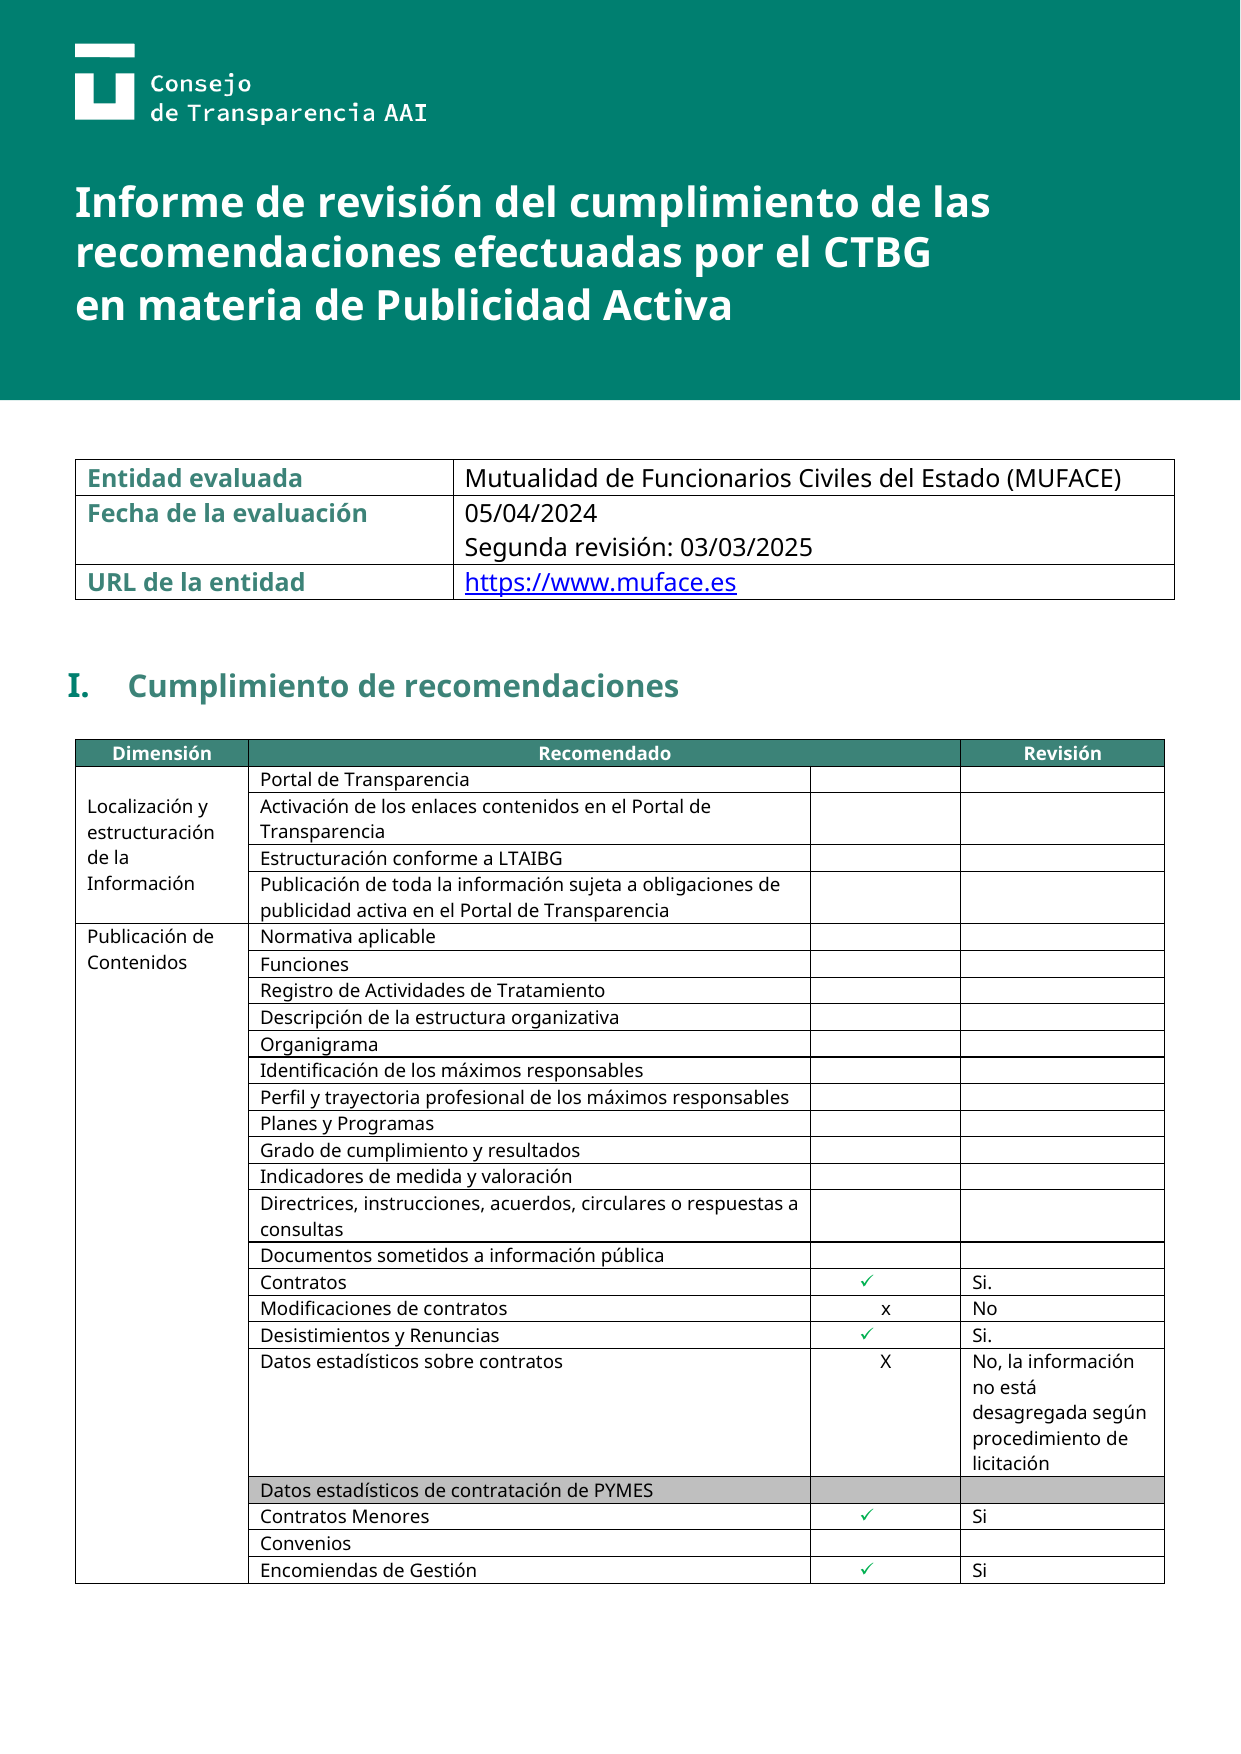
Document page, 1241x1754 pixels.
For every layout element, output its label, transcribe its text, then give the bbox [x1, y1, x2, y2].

table_cell [811, 1504, 960, 1529]
table_cell Modificaciones de contratos [249, 1296, 810, 1321]
table_cell [811, 1084, 960, 1109]
table_cell [811, 1190, 960, 1241]
table_cell [961, 1164, 1164, 1189]
table_cell Contratos Menores [249, 1504, 810, 1529]
table_cell Grado de cumplimiento y resultados [249, 1137, 810, 1163]
picture [151, 73, 374, 125]
table_cell No [961, 1296, 1164, 1321]
table_cell Fecha de la evaluación [76, 496, 453, 564]
table_cell Si. [961, 1269, 1164, 1294]
table_cell [811, 1477, 960, 1503]
table_cell [961, 1477, 1164, 1503]
table_cell Perfil y trayectoria profesional de los máximos responsables [249, 1084, 810, 1109]
table_cell [961, 951, 1164, 977]
table_cell [811, 872, 960, 923]
table_cell [811, 1269, 960, 1294]
table_cell [811, 1111, 960, 1136]
table_cell Publicación de toda la información sujeta a obligaciones de publicidad activa en el Portal de Transparencia [249, 872, 810, 923]
table_cell Convenios [249, 1530, 810, 1556]
table_cell [961, 1530, 1164, 1556]
table_header Dimensión [76, 740, 248, 766]
table_cell [811, 1058, 960, 1083]
table_cell [961, 978, 1164, 1003]
table_cell [811, 1243, 960, 1268]
table_cell [811, 1137, 960, 1163]
table_cell Si. [961, 1322, 1164, 1348]
table_header Recomendado [249, 740, 960, 766]
table_cell [811, 1164, 960, 1189]
table_cell Directrices, instrucciones, acuerdos, circulares o respuestas a consultas [249, 1190, 810, 1241]
table_cell [961, 1031, 1164, 1056]
table_cell Documentos sometidos a información pública [249, 1243, 810, 1268]
table_cell Normativa aplicable [249, 924, 810, 950]
table_cell Localización y estructuración de la Información [76, 767, 248, 923]
table_cell [961, 1137, 1164, 1163]
table_cell Datos estadísticos sobre contratos [249, 1349, 810, 1476]
table_cell Portal de Transparencia [249, 767, 810, 792]
table_cell x [811, 1296, 960, 1321]
table_cell Publicación de Contenidos [76, 924, 248, 1582]
table_cell [961, 1058, 1164, 1083]
table_cell Funciones [249, 951, 810, 977]
table_cell Indicadores de medida y valoración [249, 1164, 810, 1189]
table_header Entidad evaluada [76, 460, 453, 494]
picture [384, 104, 426, 121]
table_cell Si [961, 1557, 1164, 1582]
table_cell X [811, 1349, 960, 1476]
table_cell No, la información no está desagregada según procedimiento de licitación [961, 1349, 1164, 1476]
table_cell Encomiendas de Gestión [249, 1557, 810, 1582]
table_cell Desistimientos y Renuncias [249, 1322, 810, 1348]
table_cell [961, 1243, 1164, 1268]
table_cell [961, 1190, 1164, 1241]
table_cell [961, 793, 1164, 844]
table_header Mutualidad de Funcionarios Civiles del Estado (MUFACE) [454, 460, 1174, 494]
table_cell Identificación de los máximos responsables [249, 1058, 810, 1083]
table_cell Activación de los enlaces contenidos en el Portal de Transparencia [249, 793, 810, 844]
table_cell Contratos [249, 1269, 810, 1294]
table_cell [811, 1031, 960, 1056]
table_cell [811, 793, 960, 844]
table_header Revisión [961, 740, 1164, 766]
table_cell [811, 1557, 960, 1582]
table_cell [961, 924, 1164, 950]
table_cell [961, 1084, 1164, 1109]
table_cell Organigrama [249, 1031, 810, 1056]
table_cell Estructuración conforme a LTAIBG [249, 845, 810, 871]
table_cell [811, 1004, 960, 1030]
table_cell [961, 872, 1164, 923]
table_cell [811, 845, 960, 871]
table_cell Datos estadísticos de contratación de PYMES [249, 1477, 810, 1503]
table_cell Si [961, 1504, 1164, 1529]
table_cell 05/04/2024 Segunda revisión: 03/03/2025 [454, 496, 1174, 564]
table_cell [961, 1111, 1164, 1136]
table_cell [811, 1530, 960, 1556]
table_cell https://www.muface.es [454, 565, 1174, 599]
table_cell Registro de Actividades de Tratamiento [249, 978, 810, 1003]
table_cell [811, 978, 960, 1003]
table_cell [961, 767, 1164, 792]
table_cell [811, 924, 960, 950]
table_cell [811, 951, 960, 977]
table_cell [811, 767, 960, 792]
table_cell [961, 845, 1164, 871]
table_cell Planes y Programas [249, 1111, 810, 1136]
table_cell [961, 1004, 1164, 1030]
table_cell Descripción de la estructura organizativa [249, 1004, 810, 1030]
table_cell URL de la entidad [76, 565, 453, 599]
table_cell [811, 1322, 960, 1348]
